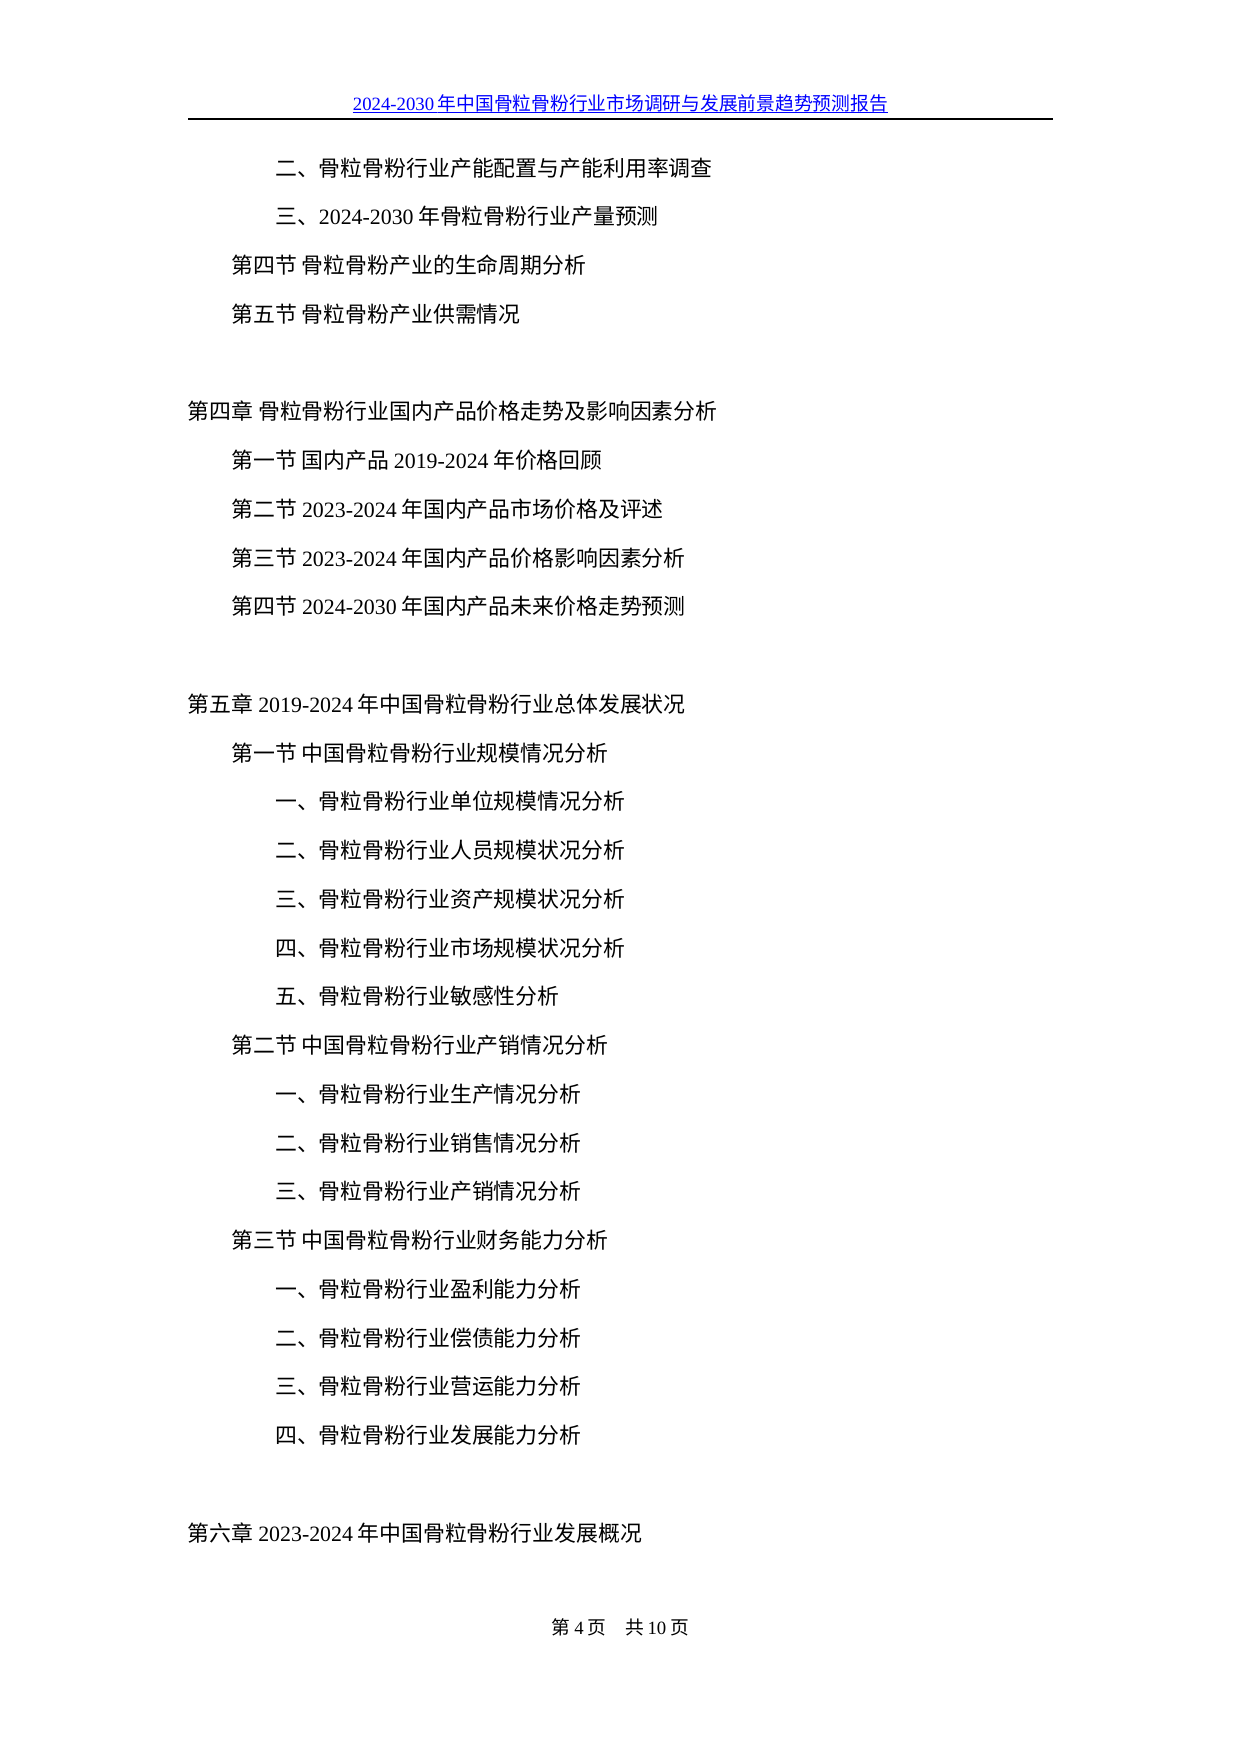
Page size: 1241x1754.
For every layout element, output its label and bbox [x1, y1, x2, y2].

text [187, 150, 1053, 1548]
